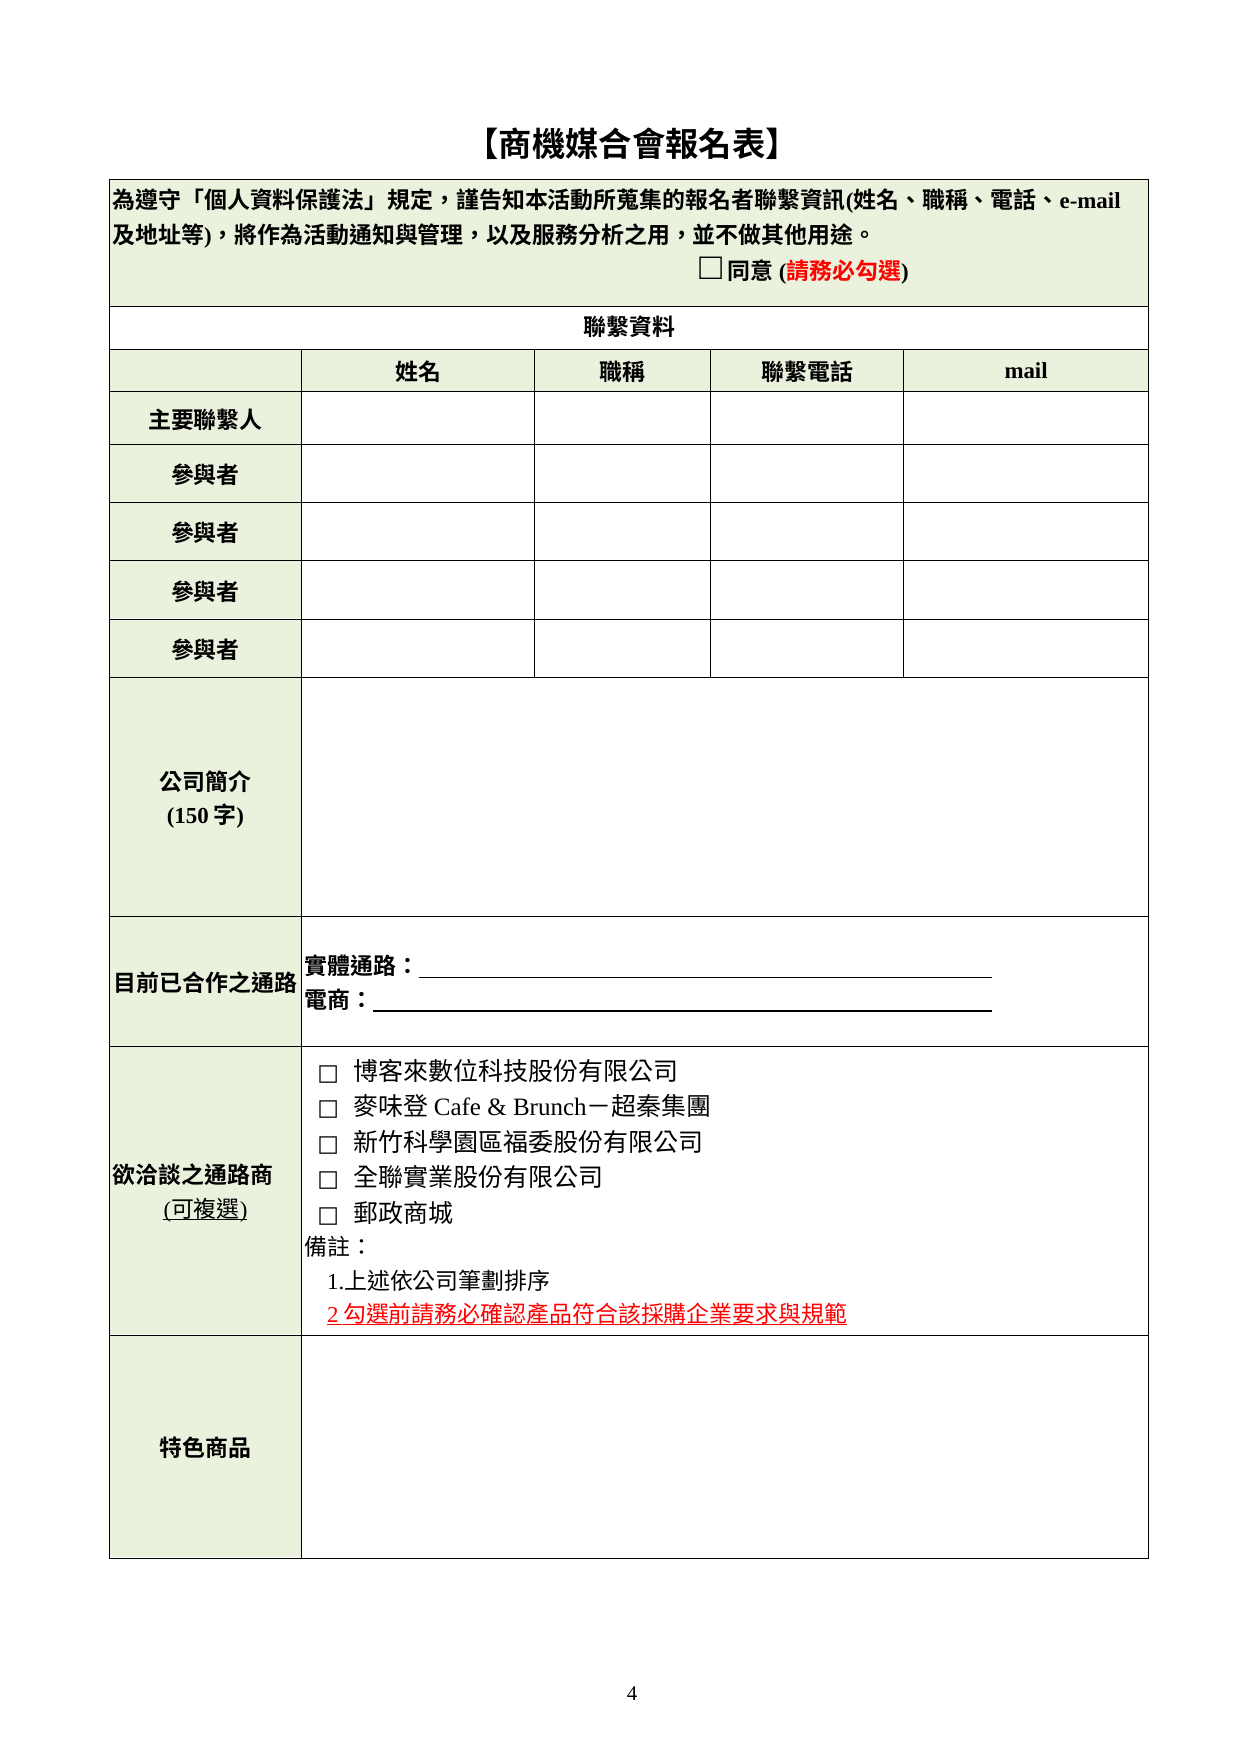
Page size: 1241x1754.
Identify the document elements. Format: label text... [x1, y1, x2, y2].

table_cell [302, 1336, 1148, 1557]
table_cell 目前已合作之通路 [110, 917, 301, 1046]
table_cell 聯繫電話 [711, 350, 903, 391]
table_cell 博客來數位科技股份有限公司 麥味登Cafe & Brunch－超秦集團 新竹科學園區福委股份有限公司 全聯實業股份有限公司 郵政商城 備註： 1.上述依公司筆劃排序 2勾選前請務必確認產品符合該採購企業要求與規範 [302, 1047, 1148, 1334]
table_cell 公司簡介 (150字) [110, 678, 301, 916]
table_cell 聯繫資料 [110, 307, 1148, 348]
table_cell [904, 392, 1148, 444]
table_header 為遵守「個人資料保護法」規定，謹告知本活動所蒐集的報名者聯繫資訊(姓名、職稱、電話、e-mail及地址等)，將作為活動通知與管理，以及服務分析之用，並不做其他用途。 □ 同意 (請務必勾選) [110, 180, 1148, 306]
table_cell [711, 620, 903, 677]
table_cell [904, 561, 1148, 618]
table_cell 特色商品 [110, 1336, 301, 1557]
table_cell 實體通路： 電商： [302, 917, 1148, 1046]
table_cell [711, 503, 903, 560]
table_cell 職稱 [535, 350, 710, 391]
table_cell 參與者 [110, 561, 301, 618]
table_cell [302, 392, 534, 444]
table_cell 參與者 [110, 620, 301, 677]
table_cell [535, 392, 710, 444]
table_cell [904, 620, 1148, 677]
table_cell [302, 620, 534, 677]
table_cell 參與者 [110, 503, 301, 560]
table_cell [302, 503, 534, 560]
table_cell [711, 445, 903, 502]
table_cell [535, 503, 710, 560]
table_cell [302, 678, 1148, 916]
table_cell [110, 350, 301, 391]
table_cell 姓名 [302, 350, 534, 391]
table_cell [535, 561, 710, 618]
table_cell [535, 620, 710, 677]
table_cell [904, 445, 1148, 502]
table_cell [535, 445, 710, 502]
text 【商機媒合會報名表】 [112, 118, 1152, 166]
table_cell [711, 392, 903, 444]
table_cell [302, 561, 534, 618]
table_cell [904, 503, 1148, 560]
table_cell 參與者 [110, 445, 301, 502]
table_cell [302, 445, 534, 502]
table_cell 欲洽談之通路商 (可複選) [110, 1047, 301, 1334]
table_cell [711, 561, 903, 618]
table_cell mail [904, 350, 1148, 391]
table_cell 主要聯繫人 [110, 392, 301, 444]
